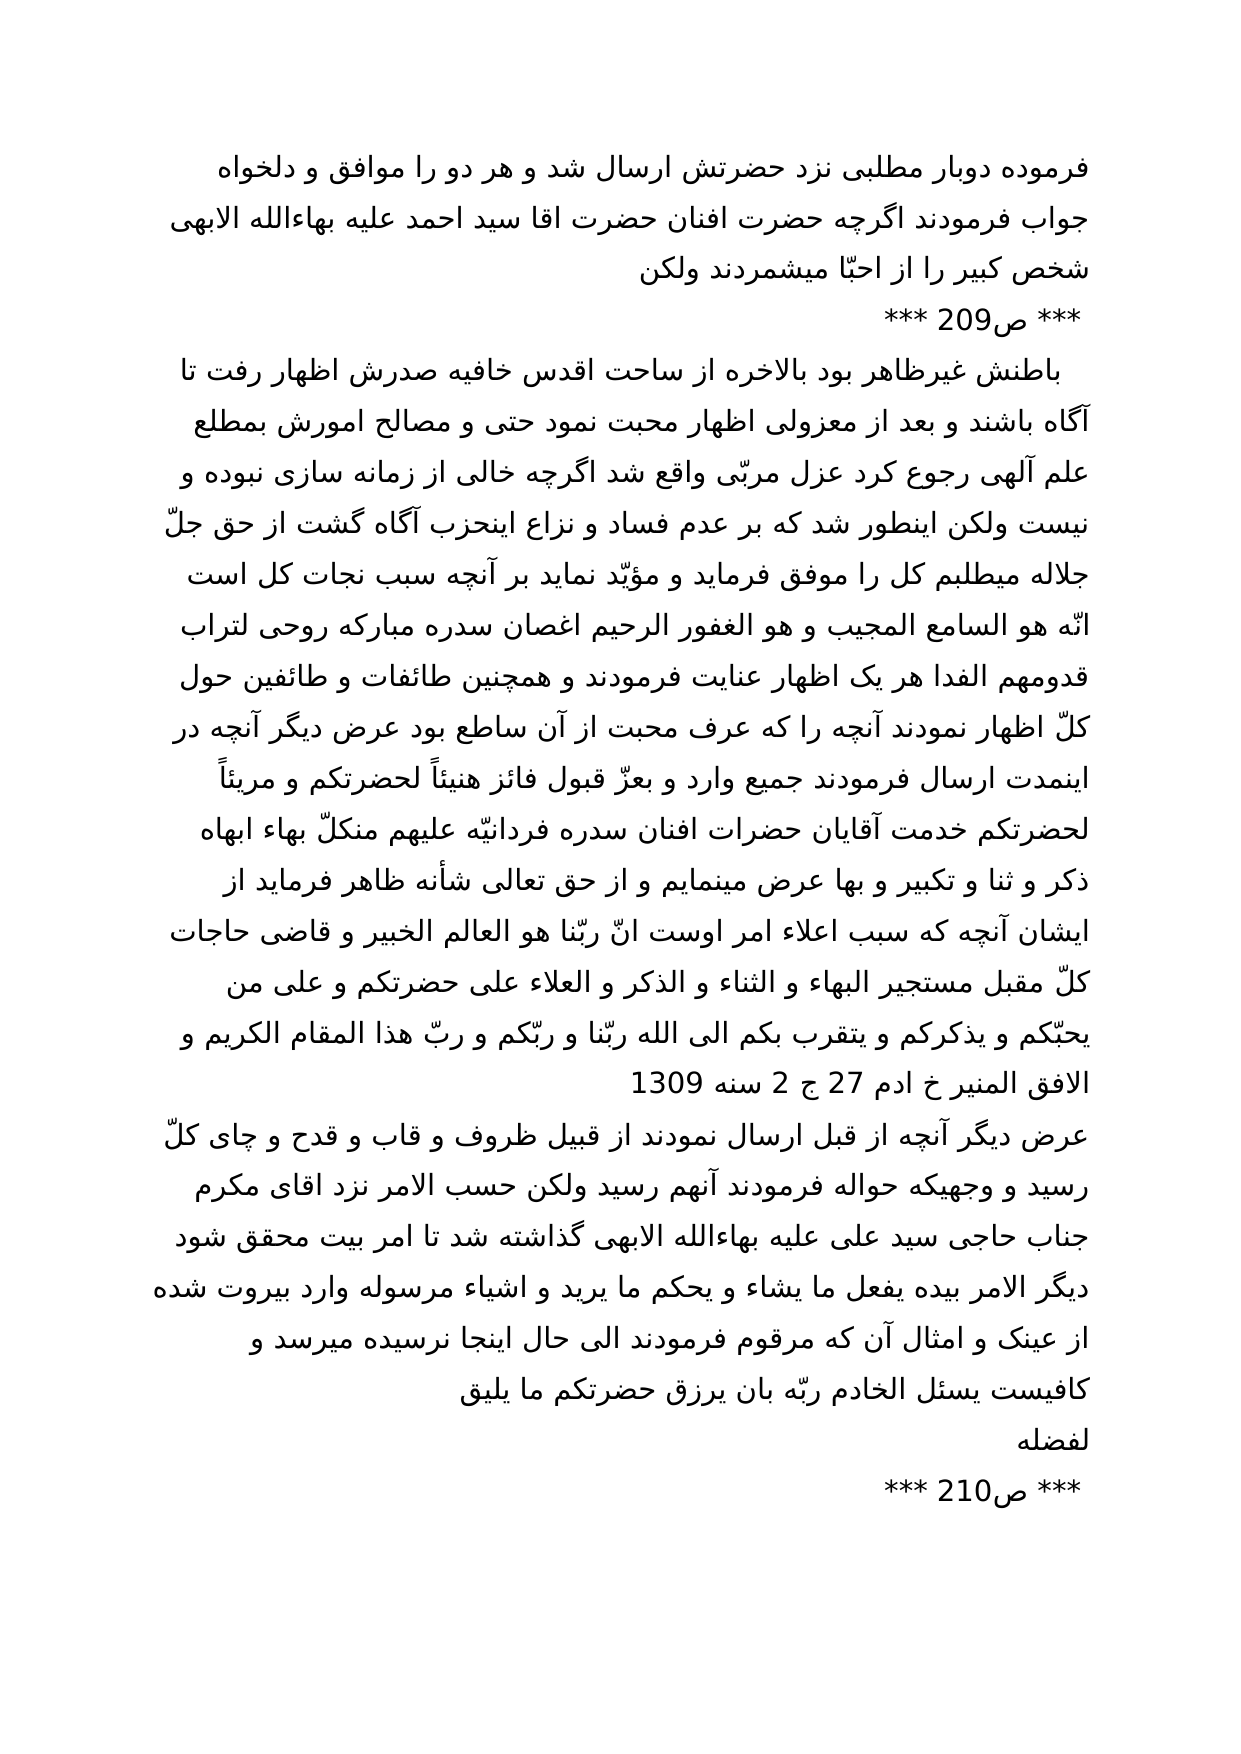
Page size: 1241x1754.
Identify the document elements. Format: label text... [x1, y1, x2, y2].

text *** ص209 *** [150, 303, 1090, 337]
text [150, 150, 1090, 286]
text *** ص210 *** [150, 1474, 1090, 1508]
text عرض دیگر آنچه از قبل ارسال نمودند از قبیل ظروف و قاب و قدح و چای کلّ رسید و وجهیکه حواله فرمودند آنهم رسید ولکن حسب الامر نزد اقای مکرم جناب حاجی سید علی علیه بهاءالله الابهی گذاشته شد تا امر بیت محقق شود دیگر الامر بیده یفعل ما یشاء و یحکم ما یرید و اشیاء مرسوله وارد بیروت شده از عینک و امثال آن که مرقوم فرمودند الی حال اینجا نرسیده میرسد و کافیست یسئل الخادم ربّه بان یرزق حضرتکم ما یلیق [150, 1118, 1090, 1406]
text باطنش غیرظاهر بود بالاخره از ساحت اقدس خافیه صدرش اظهار رفت تا آگاه باشند و بعد از معزولی اظهار محبت نمود حتی و مصالح امورش بمطلع علم آلهی رجوع کرد عزل مربّی واقع شد اگرچه خالی از زمانه سازی نبوده و نیست ولکن اینطور شد که بر عدم فساد و نزاع اینحزب آگاه گشت از حق جلّ جلاله میطلبم کل را موفق فرماید و مؤیّد نماید بر آنچه سبب نجات کل است انّه هو السامع المجیب و هو الغفور الرحیم اغصان سدره مبارکه روحی لتراب قدومهم الفدا هر یک اظهار عنایت فرمودند و همچنین طائفات و طائفین حول کلّ اظهار نمودند آنچه را که عرف محبت از آن ساطع بود عرض دیگر آنچه در اینمدت ارسال فرمودند جمیع وارد و بعزّ قبول فائز هنیئاً لحضرتکم و مریئاً لحضرتکم خدمت آقایان حضرات افنان سدره فردانیّه علیهم منکلّ بهاء ابهاه ذکر و ثنا و تکبیر و بها عرض مینمایم و از حق تعالی شأنه ظاهر فرماید از ایشان آنچه که سبب اعلاء امر اوست انّ ربّنا هو العالم الخبیر و قاضی حاجات کلّ مقبل مستجیر البهاء و الثناء و الذکر و العلاء علی حضرتکم و علی من یحبّکم و یذکرکم و یتقرب بکم الی الله ربّنا و ربّکم و ربّ هذا المقام الکریم و الافق المنیر خ ادم 27 ج 2 سنه 1309 [150, 354, 1090, 1101]
text لفضله [150, 1423, 1090, 1457]
